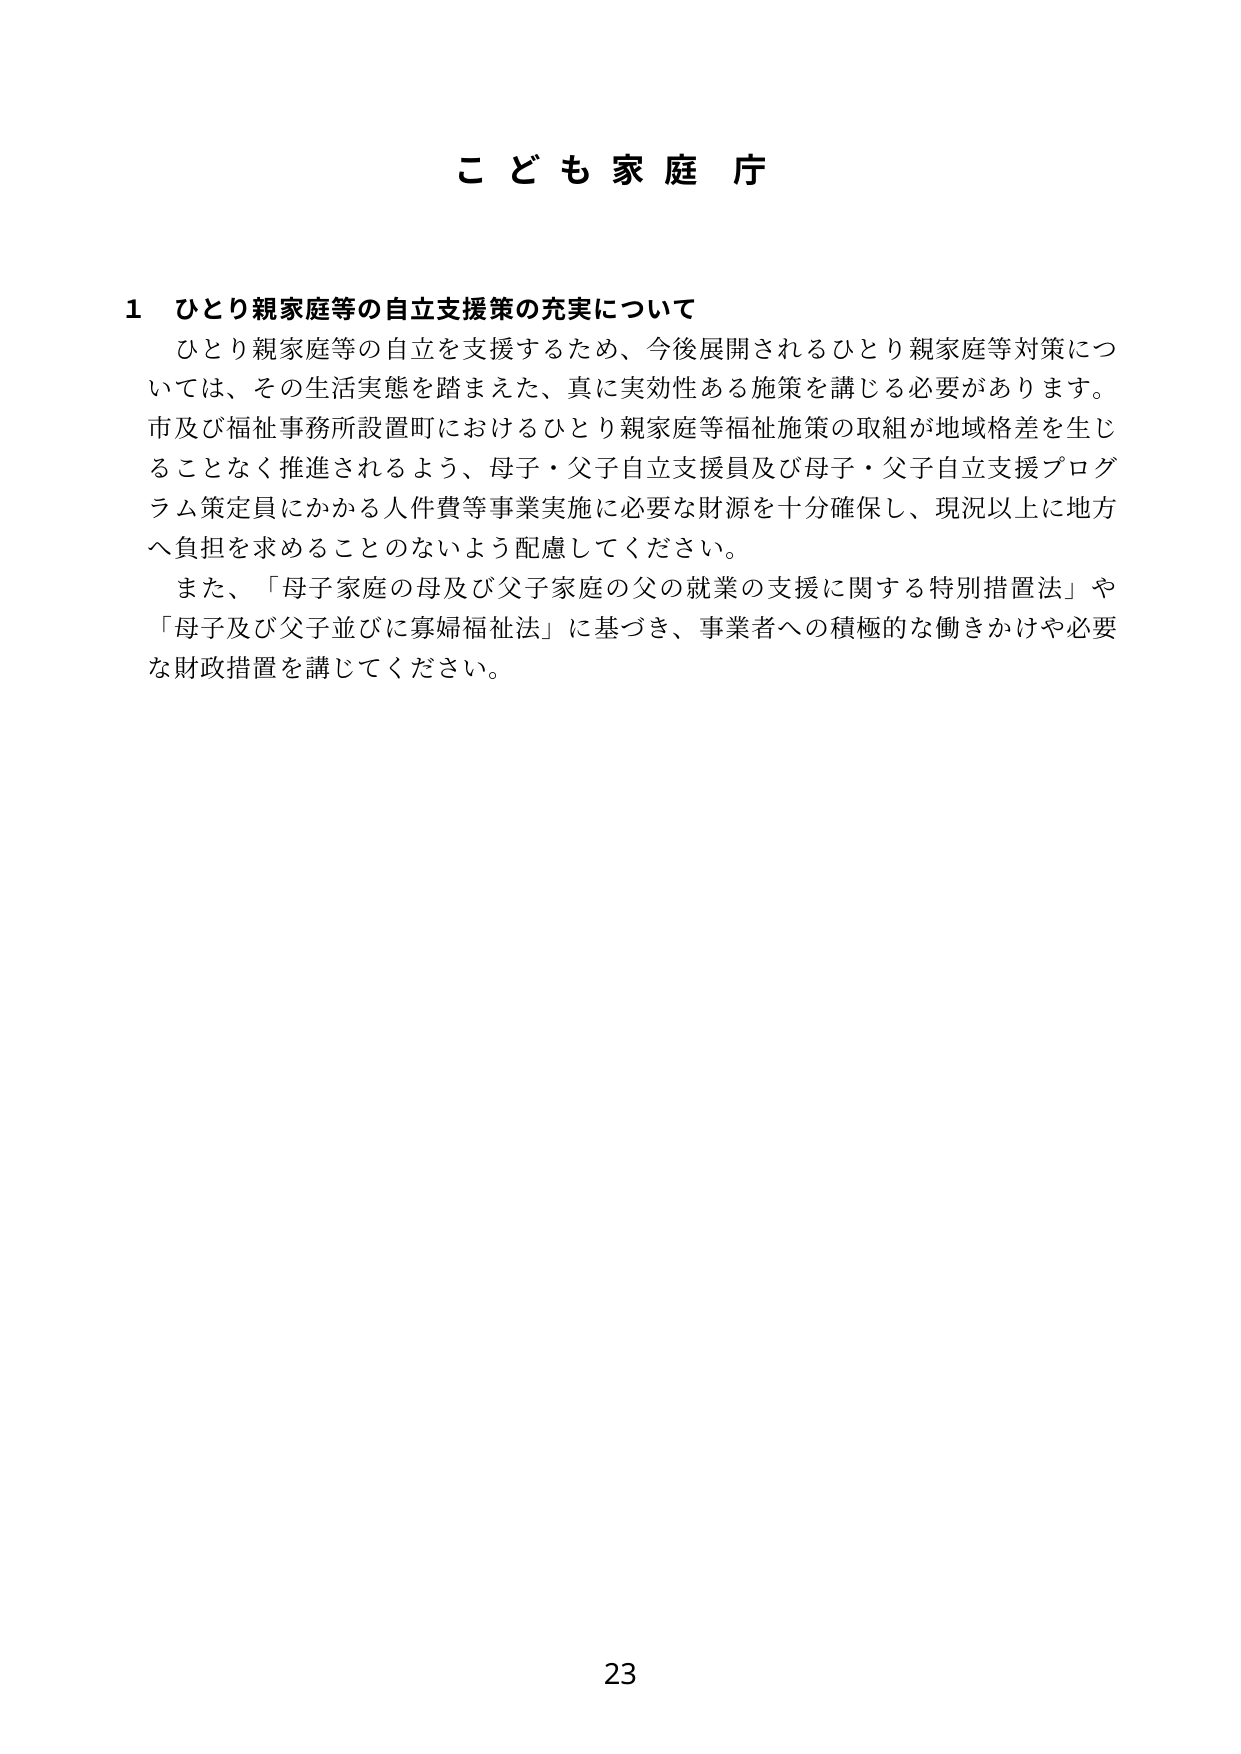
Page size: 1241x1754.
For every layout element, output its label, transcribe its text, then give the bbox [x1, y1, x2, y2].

text １ ひとり親家庭等の自立支援策の充実について [121, 287, 1107, 327]
text ひとり親家庭等の自立を支援するため、今後展開されるひとり親家庭等対策については、その生活実態を踏まえた、真に実効性ある施策を講じる必要があります。市及び福祉事務所設置町におけるひとり親家庭等福祉施策の取組が地域格差を生じることなく推進されるよう、母子・父子自立支援員及び母子・父子自立支援プログラム策定員にかかる人件費等事業実施に必要な財源を十分確保し、現況以上に地方へ負担を求めることのないよう配慮してください。 [148, 327, 1119, 567]
text こども家庭庁 [121, 128, 1119, 208]
text また、「母子家庭の母及び父子家庭の父の就業の支援に関する特別措置法」や「母子及び父子並びに寡婦福祉法」に基づき、事業者への積極的な働きかけや必要な財政措置を講じてください。 [148, 567, 1119, 686]
